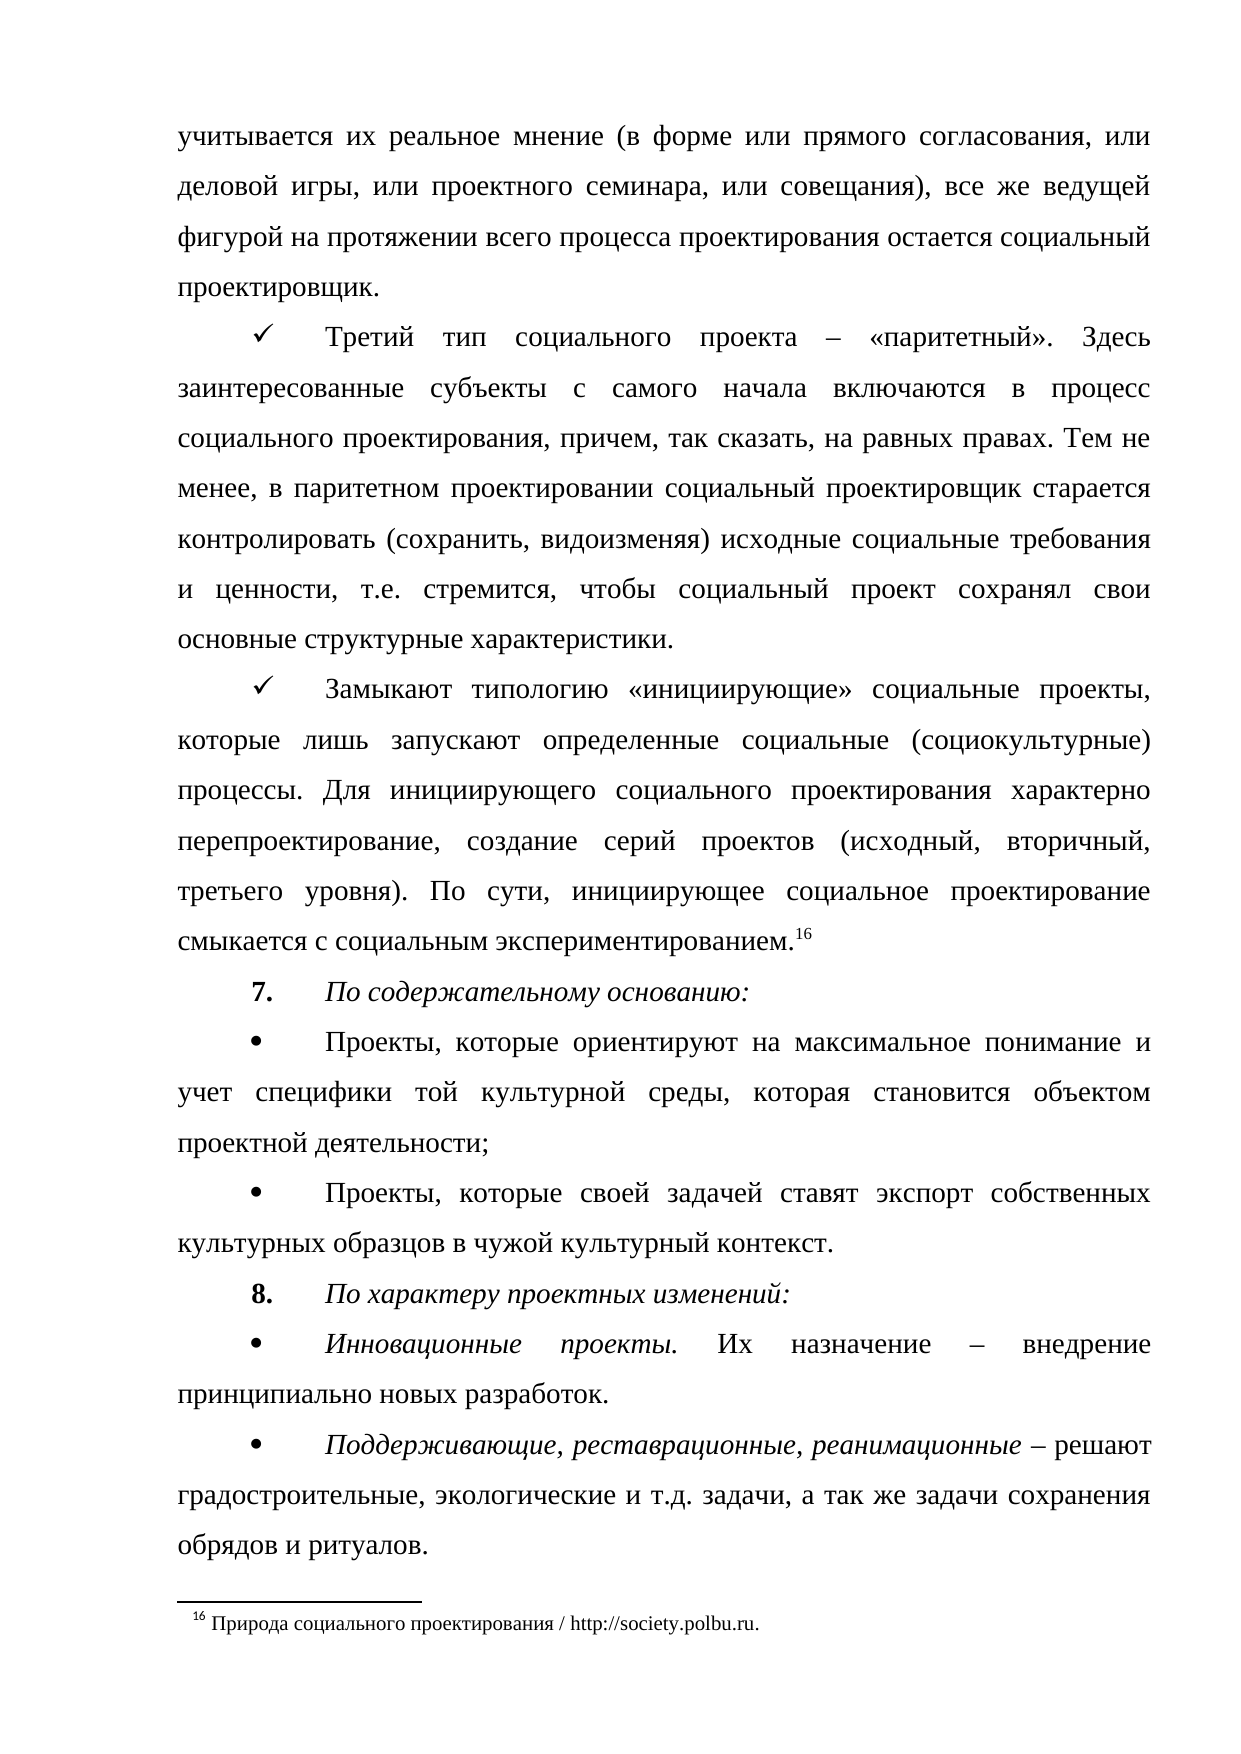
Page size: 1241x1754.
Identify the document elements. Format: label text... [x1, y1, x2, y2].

list По содержательному основанию: [177, 974, 1152, 1007]
list Проекты, которые ориентируют на максимальное понимание и учет специфики той культурной среды, которая становится объектом проектной деятельности; [177, 1024, 1152, 1158]
list Замыкают типологию «инициирующие» социальные проекты, которые лишь запускают определенные социальные (социокультурные) процессы. Для инициирующего социального проектирования характерно перепроектирование, создание серий проектов (исходный, вторичный, третьего уровня). По сути, инициирующее социальное проектирование смыкается с социальным экспериментированием. [177, 672, 1152, 957]
list Третий тип социального проекта – «паритетный». Здесь заинтересованные субъекты с самого начала включаются в процесс социального проектирования, причем, так сказать, на равных правах. Тем не менее, в паритетном проектировании социальный проектировщик старается контролировать (сохранить, видоизменяя) исходные социальные требования и ценности, т.е. стремится, чтобы социальный проект сохранял свои основные структурные характеристики. [177, 319, 1152, 655]
list Проекты, которые своей задачей ставят экспорт собственных культурных образцов в чужой культурный контекст. [177, 1175, 1152, 1259]
list Поддерживающие, реставрационные, реанимационные – решают градостроительные, экологические и т.д. задачи, а так же задачи сохранения обрядов и ритуалов. [177, 1427, 1152, 1561]
list Инновационные проекты. Их назначение – внедрение принципиально новых разработок. [177, 1326, 1152, 1410]
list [177, 118, 1152, 303]
list По характеру проектных изменений: [177, 1276, 1152, 1309]
